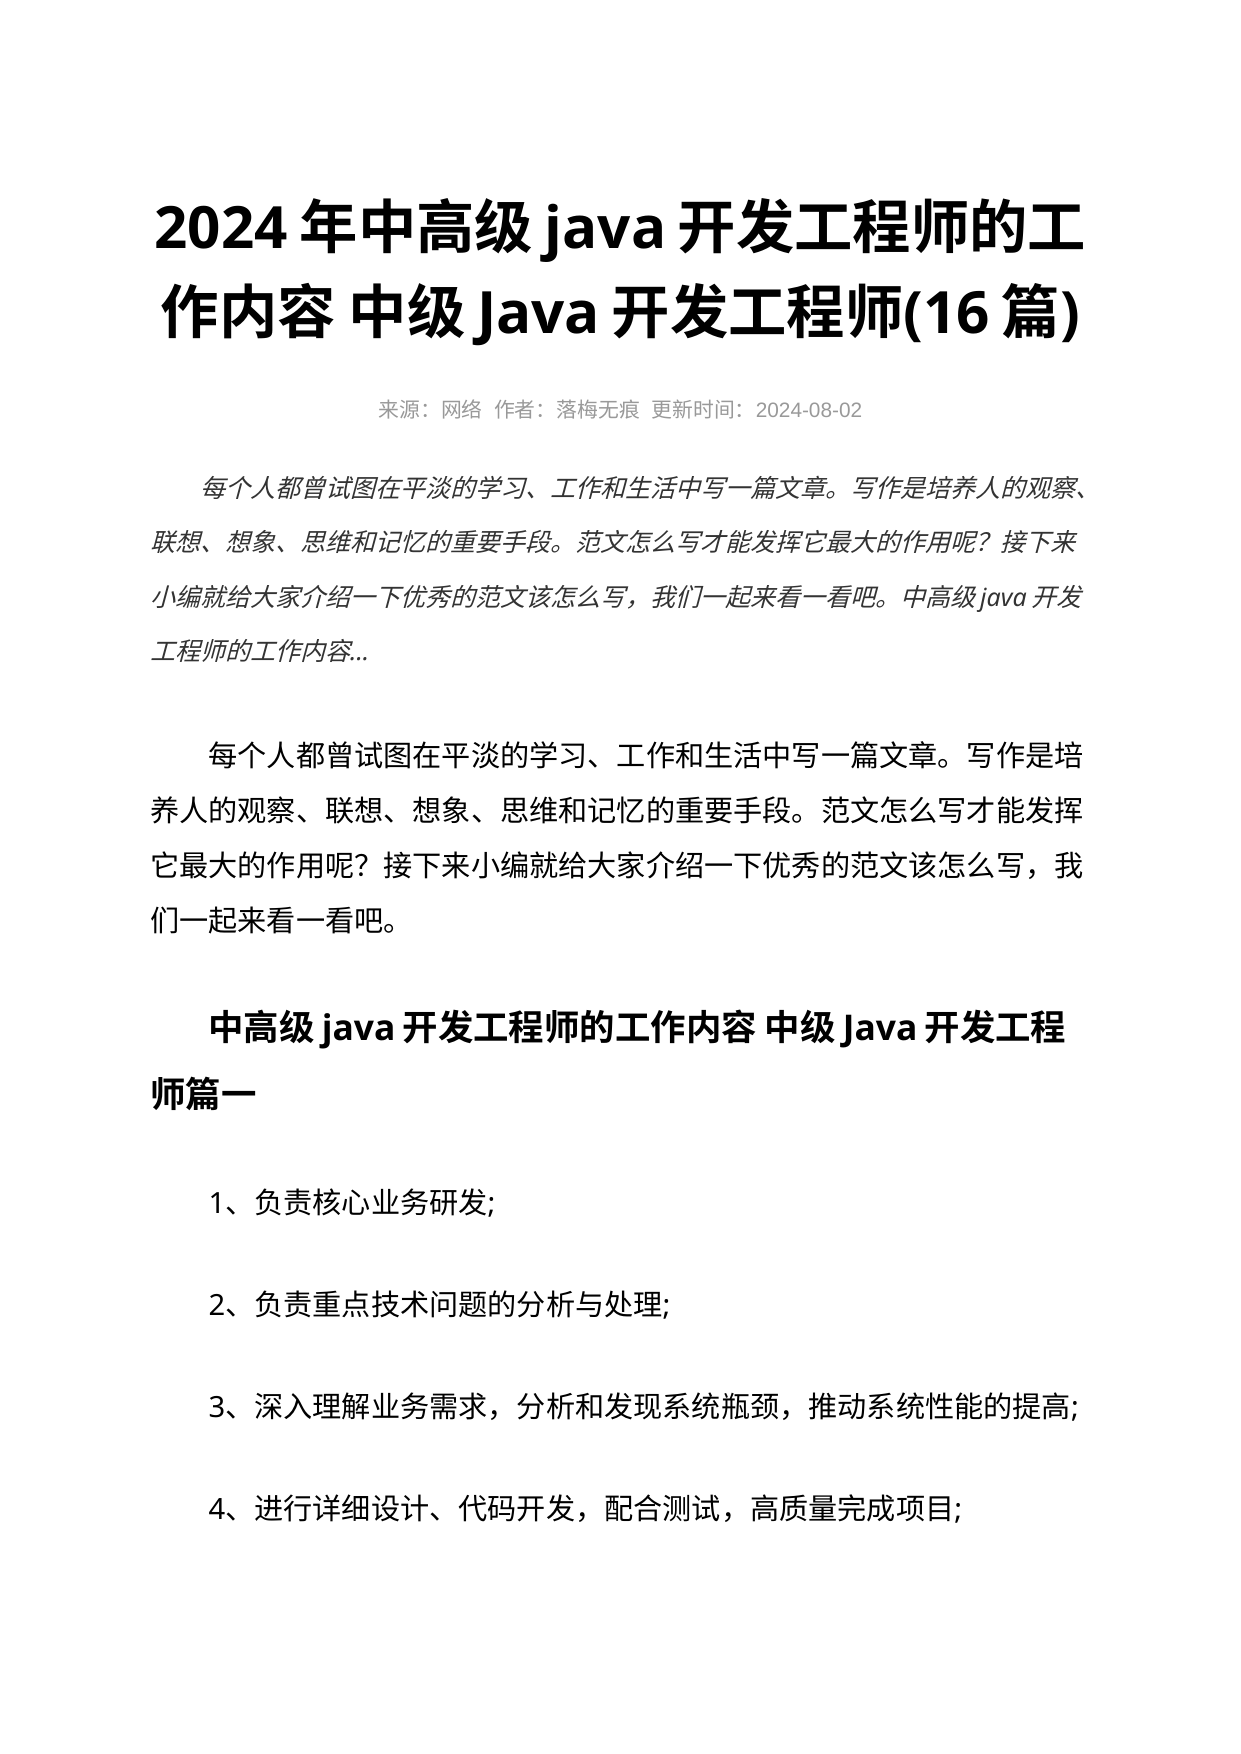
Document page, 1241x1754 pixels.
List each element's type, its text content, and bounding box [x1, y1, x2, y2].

text 4、进行详细设计、代码开发，配合测试，高质量完成项目; [150, 1485, 1090, 1528]
text 1、负责核心业务研发; [150, 1179, 1090, 1222]
text 每个人都曾试图在平淡的学习、工作和生活中写一篇文章。写作是培养人的观察、联想、想象、思维和记忆的重要手段。范文怎么写才能发挥它最大的作用呢？接下来小编就给大家介绍一下优秀的范文该怎么写，我们一起来看一看吧。中高级java开发工程师的工作内容... [150, 468, 1090, 668]
subtitle 2024年中高级java开发工程师的工作内容 中级Java开发工程师(16篇) [150, 181, 1090, 351]
text 中高级java开发工程师的工作内容 中级Java开发工程师篇一 [150, 999, 1090, 1117]
text 来源：网络 作者：落梅无痕 更新时间：2024-08-02 [150, 398, 1090, 422]
text 每个人都曾试图在平淡的学习、工作和生活中写一篇文章。写作是培养人的观察、联想、想象、思维和记忆的重要手段。范文怎么写才能发挥它最大的作用呢？接下来小编就给大家介绍一下优秀的范文该怎么写，我们一起来看一看吧。 [150, 733, 1090, 940]
text 2、负责重点技术问题的分析与处理; [150, 1281, 1090, 1324]
text 3、深入理解业务需求，分析和发现系统瓶颈，推动系统性能的提高; [150, 1383, 1090, 1426]
